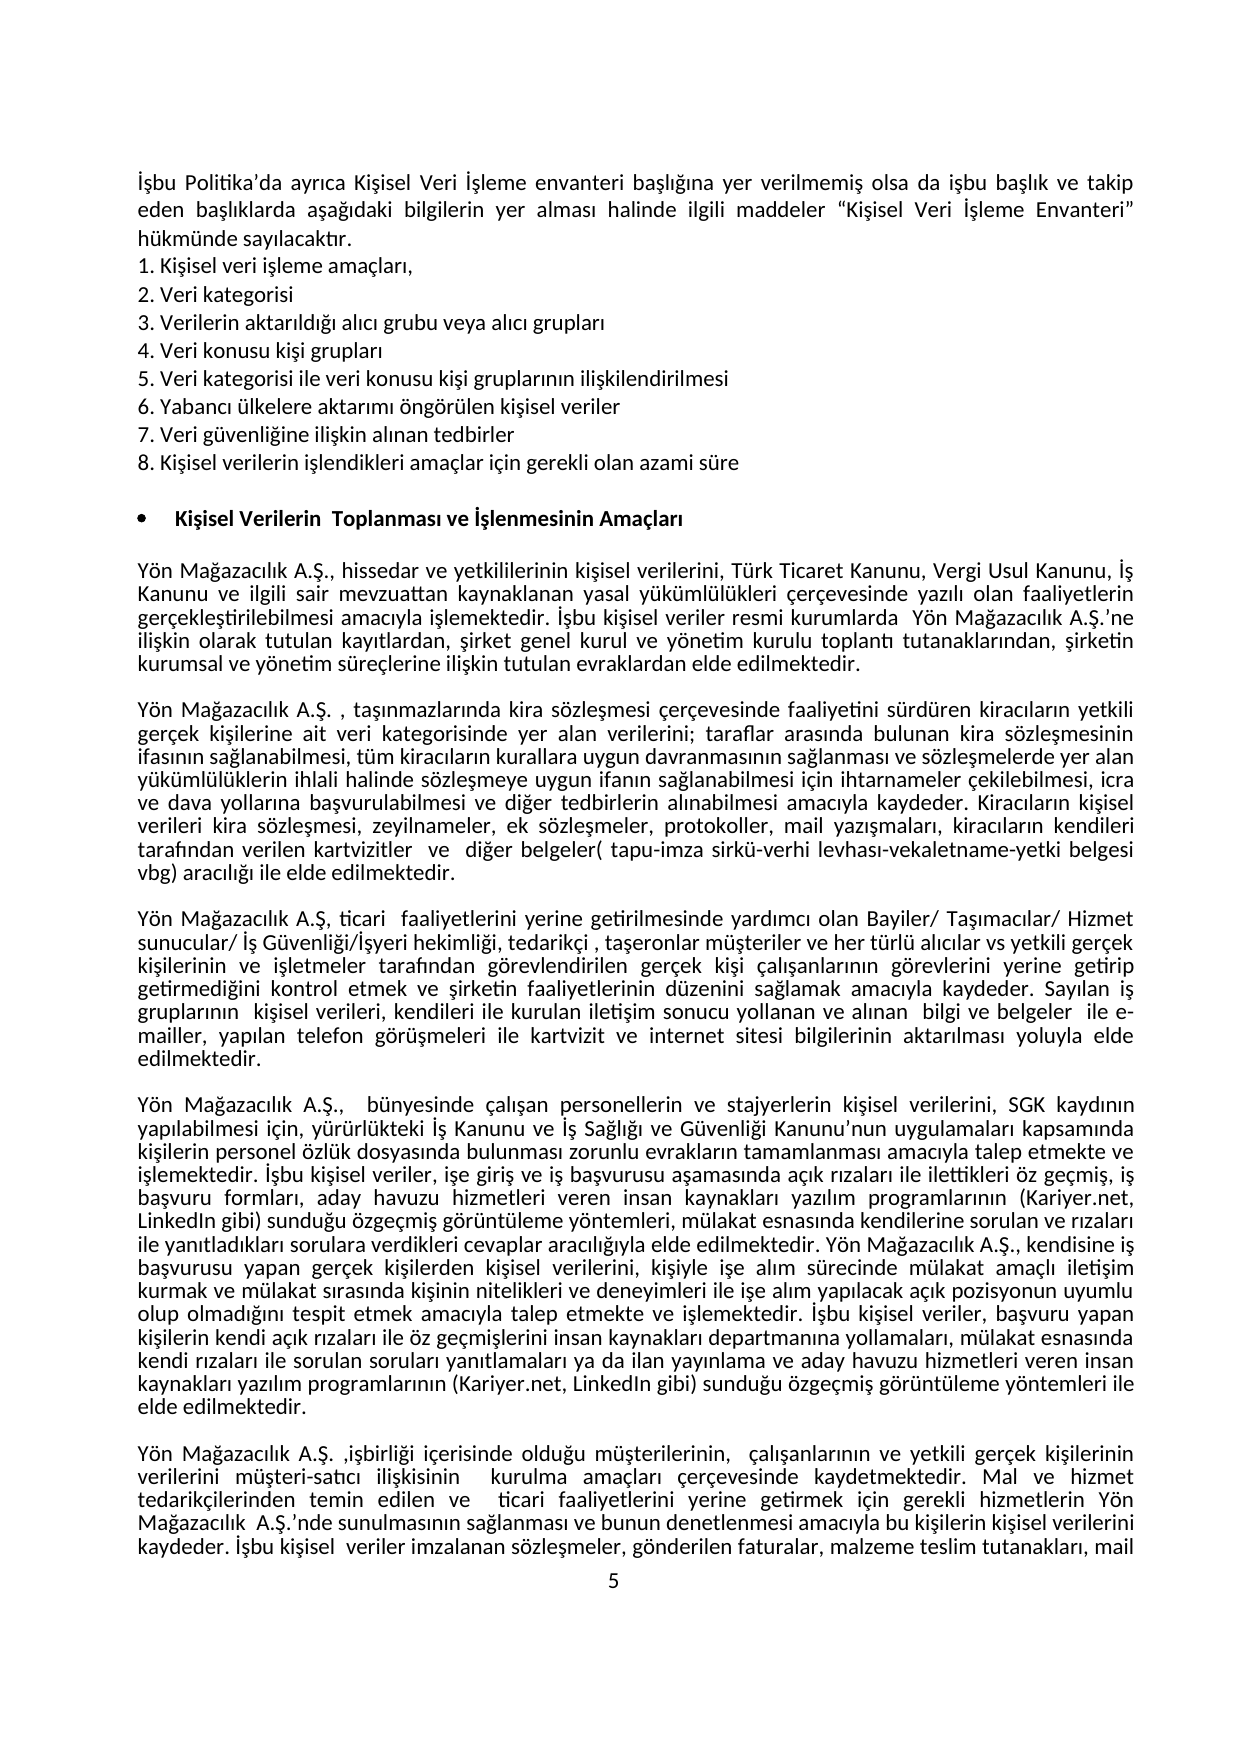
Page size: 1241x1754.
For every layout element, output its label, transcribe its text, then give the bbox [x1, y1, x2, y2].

text 4. Veri konusu kişi grupları [137, 336, 1136, 364]
text 5. Veri kategorisi ile veri konusu kişi gruplarının ilişkilendirilmesi [137, 364, 1136, 392]
text Yön Mağazacılık A.Ş., bünyesinde çalışan personellerin ve stajyerlerin kişisel verilerini, SGK kaydının yapılabilmesi için, yürürlükteki İş Kanunu ve İş Sağlığı ve Güvenliği Kanunu’nun uygulamaları kapsamında kişilerin personel özlük dosyasında bulunması zorunlu evrakların tamamlanması amacıyla talep etmekte ve işlemektedir. İşbu kişisel veriler, işe giriş ve iş başvurusu aşamasında açık rızaları ile ilettikleri öz geçmiş, iş başvuru formları, aday havuzu hizmetleri veren insan kaynakları yazılım programlarının (Kariyer.net, LinkedIn gibi) sunduğu özgeçmiş görüntüleme yöntemleri, mülakat esnasında kendilerine sorulan ve rızaları ile yanıtladıkları sorulara verdikleri cevaplar aracılığıyla elde edilmektedir. Yön Mağazacılık A.Ş., kendisine iş başvurusu yapan gerçek kişilerden kişisel verilerini, kişiyle işe alım sürecinde mülakat amaçlı iletişim kurmak ve mülakat sırasında kişinin nitelikleri ve deneyimleri ile işe alım yapılacak açık pozisyonun uyumlu olup olmadığını tespit etmek amacıyla talep etmekte ve işlemektedir. İşbu kişisel veriler, başvuru yapan kişilerin kendi açık rızaları ile öz geçmişlerini insan kaynakları departmanına yollamaları, mülakat esnasında kendi rızaları ile sorulan soruları yanıtlamaları ya da ilan yayınlama ve aday havuzu hizmetleri veren insan kaynakları yazılım programlarının (Kariyer.net, LinkedIn gibi) sunduğu özgeçmiş görüntüleme yöntemleri ile elde edilmektedir. [137, 1094, 1136, 1419]
text 1. Kişisel veri işleme amaçları, [137, 252, 1136, 280]
text 3. Verilerin aktarıldığı alıcı grubu veya alıcı grupları [137, 308, 1136, 336]
text Yön Mağazacılık A.Ş. , taşınmazlarında kira sözleşmesi çerçevesinde faaliyetini sürdüren kiracıların yetkili gerçek kişilerine ait veri kategorisinde yer alan verilerini; taraflar arasında bulunan kira sözleşmesinin ifasının sağlanabilmesi, tüm kiracıların kurallara uygun davranmasının sağlanması ve sözleşmelerde yer alan yükümlülüklerin ihlali halinde sözleşmeye uygun ifanın sağlanabilmesi için ihtarnameler çekilebilmesi, icra ve dava yollarına başvurulabilmesi ve diğer tedbirlerin alınabilmesi amacıyla kaydeder. Kiracıların kişisel verileri kira sözleşmesi, zeyilnameler, ek sözleşmeler, protokoller, mail yazışmaları, kiracıların kendileri tarafından verilen kartvizitler ve diğer belgeler( tapu-imza sirkü-verhi levhası-vekaletname-yetki belgesi vbg) aracılığı ile elde edilmektedir. [137, 699, 1136, 885]
text 8. Kişisel verilerin işlendikleri amaçlar için gerekli olan azami süre [137, 448, 1136, 476]
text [137, 1443, 1136, 1559]
text 6. Yabancı ülkelere aktarımı öngörülen kişisel veriler [137, 392, 1136, 420]
text Yön Mağazacılık A.Ş., hissedar ve yetkililerinin kişisel verilerini, Türk Ticaret Kanunu, Vergi Usul Kanunu, İş Kanunu ve ilgili sair mevzuattan kaynaklanan yasal yükümlülükleri çerçevesinde yazılı olan faaliyetlerin gerçekleştirilebilmesi amacıyla işlemektedir. İşbu kişisel veriler resmi kurumlarda Yön Mağazacılık A.Ş.’ne ilişkin olarak tutulan kayıtlardan, şirket genel kurul ve yönetim kurulu toplantı tutanaklarından, şirketin kurumsal ve yönetim süreçlerine ilişkin tutulan evraklardan elde edilmektedir. [137, 560, 1136, 676]
text İşbu Politika’da ayrıca Kişisel Veri İşleme envanteri başlığına yer verilmemiş olsa da işbu başlık ve takip eden başlıklarda aşağıdaki bilgilerin yer alması halinde ilgili maddeler “Kişisel Veri İşleme Envanteri” hükmünde sayılacaktır. [137, 168, 1136, 252]
text Yön Mağazacılık A.Ş, ticari faaliyetlerini yerine getirilmesinde yardımcı olan Bayiler/ Taşımacılar/ Hizmet sunucular/ İş Güvenliği/İşyeri hekimliği, tedarikçi , taşeronlar müşteriler ve her türlü alıcılar vs yetkili gerçek kişilerinin ve işletmeler tarafından görevlendirilen gerçek kişi çalışanlarının görevlerini yerine getirip getirmediğini kontrol etmek ve şirketin faaliyetlerinin düzenini sağlamak amacıyla kaydeder. Sayılan iş gruplarının kişisel verileri, kendileri ile kurulan iletişim sonucu yollanan ve alınan bilgi ve belgeler ile e-mailler, yapılan telefon görüşmeleri ile kartvizit ve internet sitesi bilgilerinin aktarılması yoluyla elde edilmektedir. [137, 908, 1136, 1071]
text 7. Veri güvenliğine ilişkin alınan tedbirler [137, 420, 1136, 448]
text 2. Veri kategorisi [137, 280, 1136, 308]
list Kişisel Verilerin Toplanması ve İşlenmesinin Amaçları [137, 504, 1136, 532]
